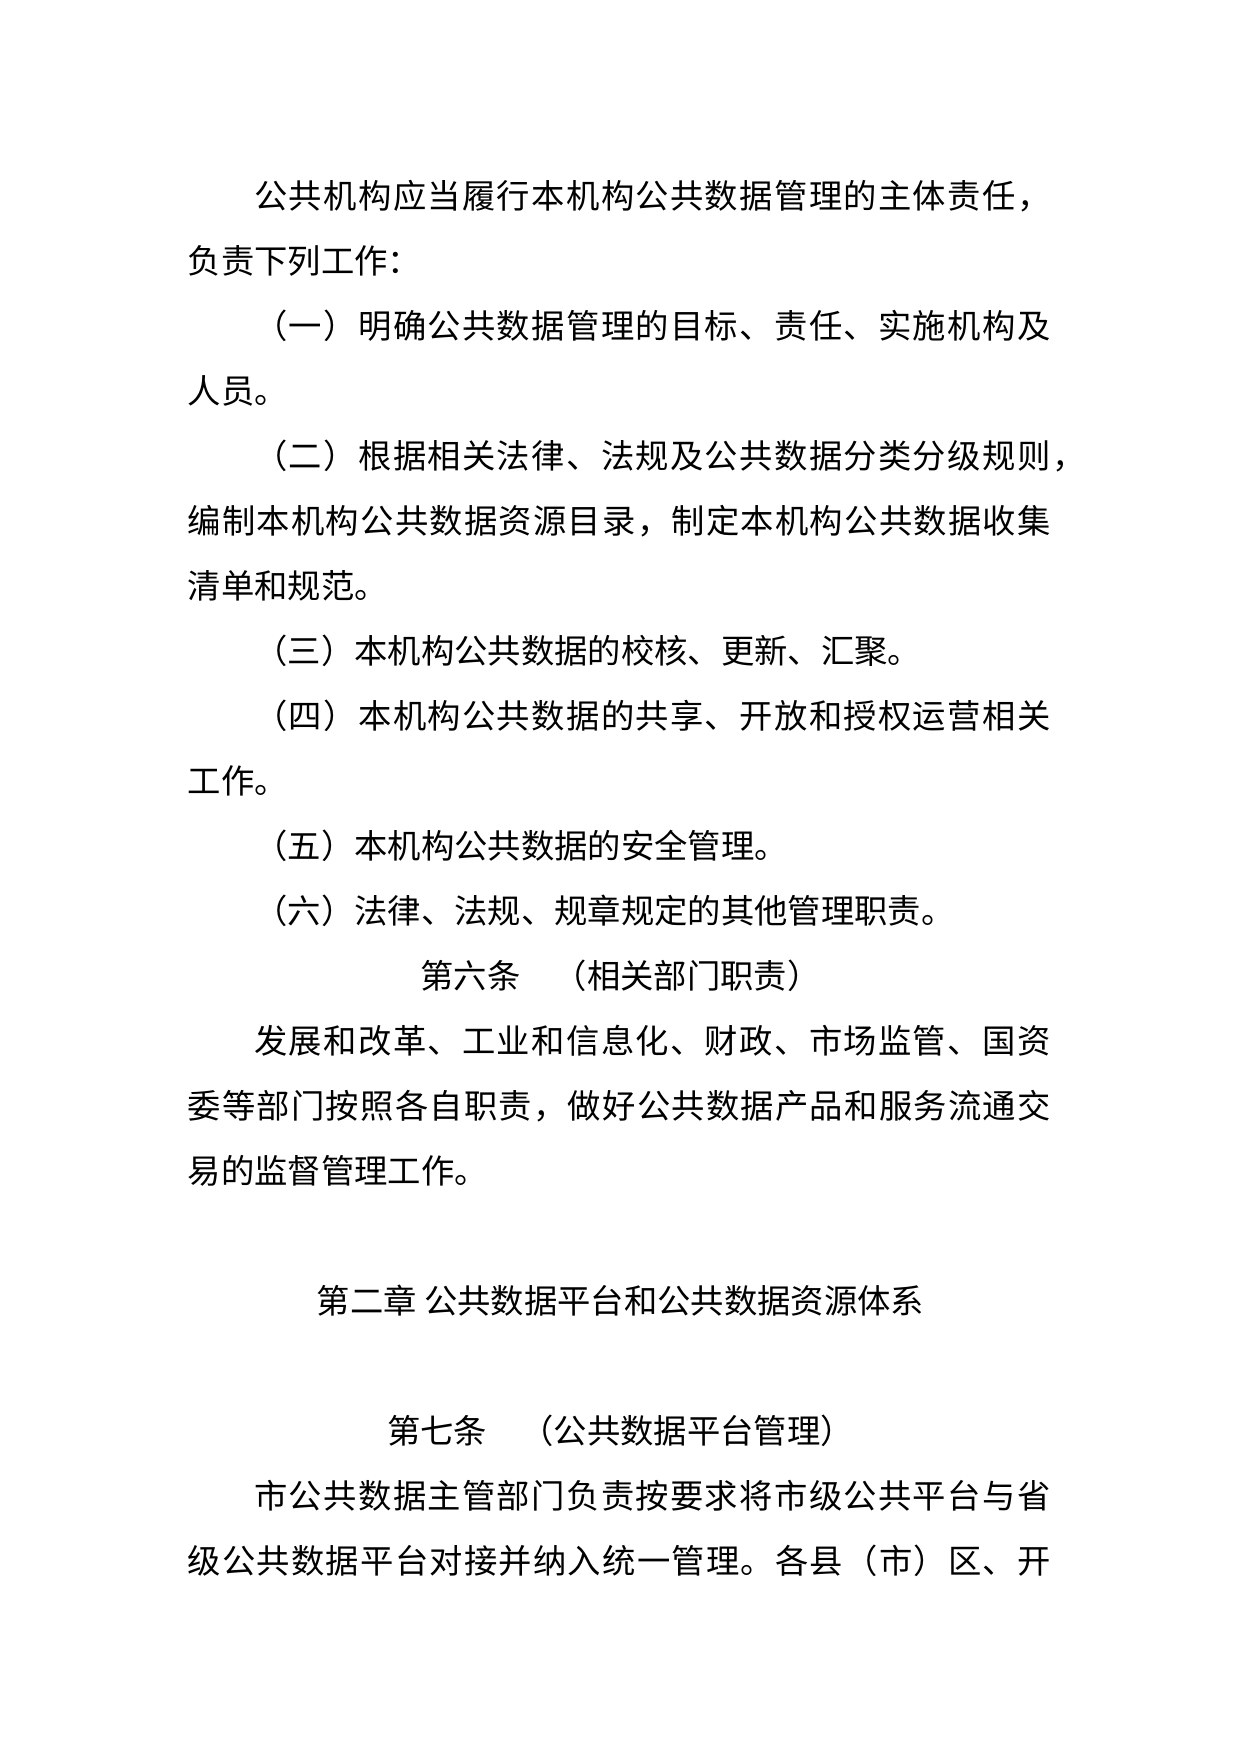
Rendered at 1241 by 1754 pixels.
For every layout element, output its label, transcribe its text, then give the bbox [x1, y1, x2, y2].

text 第七条 （公共数据平台管理） [187, 1397, 1053, 1462]
text （四）本机构公共数据的共享、开放和授权运营相关工作。 [187, 682, 1053, 812]
text （六）法律、法规、规章规定的其他管理职责。 [187, 877, 1053, 942]
text （二）根据相关法律、法规及公共数据分类分级规则，编制本机构公共数据资源目录，制定本机构公共数据收集清单和规范。 [187, 422, 1053, 617]
list 第二章 公共数据平台和公共数据资源体系 [187, 1267, 1053, 1332]
text 发展和改革、工业和信息化、财政、市场监管、国资委等部门按照各自职责，做好公共数据产品和服务流通交易的监督管理工作。 [187, 1007, 1053, 1202]
text （五）本机构公共数据的安全管理。 [187, 812, 1053, 877]
text 公共机构应当履行本机构公共数据管理的主体责任，负责下列工作： [187, 162, 1053, 292]
text （一）明确公共数据管理的目标、责任、实施机构及人员。 [187, 292, 1053, 422]
text 第六条 （相关部门职责） [187, 942, 1053, 1007]
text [187, 1462, 1053, 1592]
text （三）本机构公共数据的校核、更新、汇聚。 [187, 617, 1053, 682]
